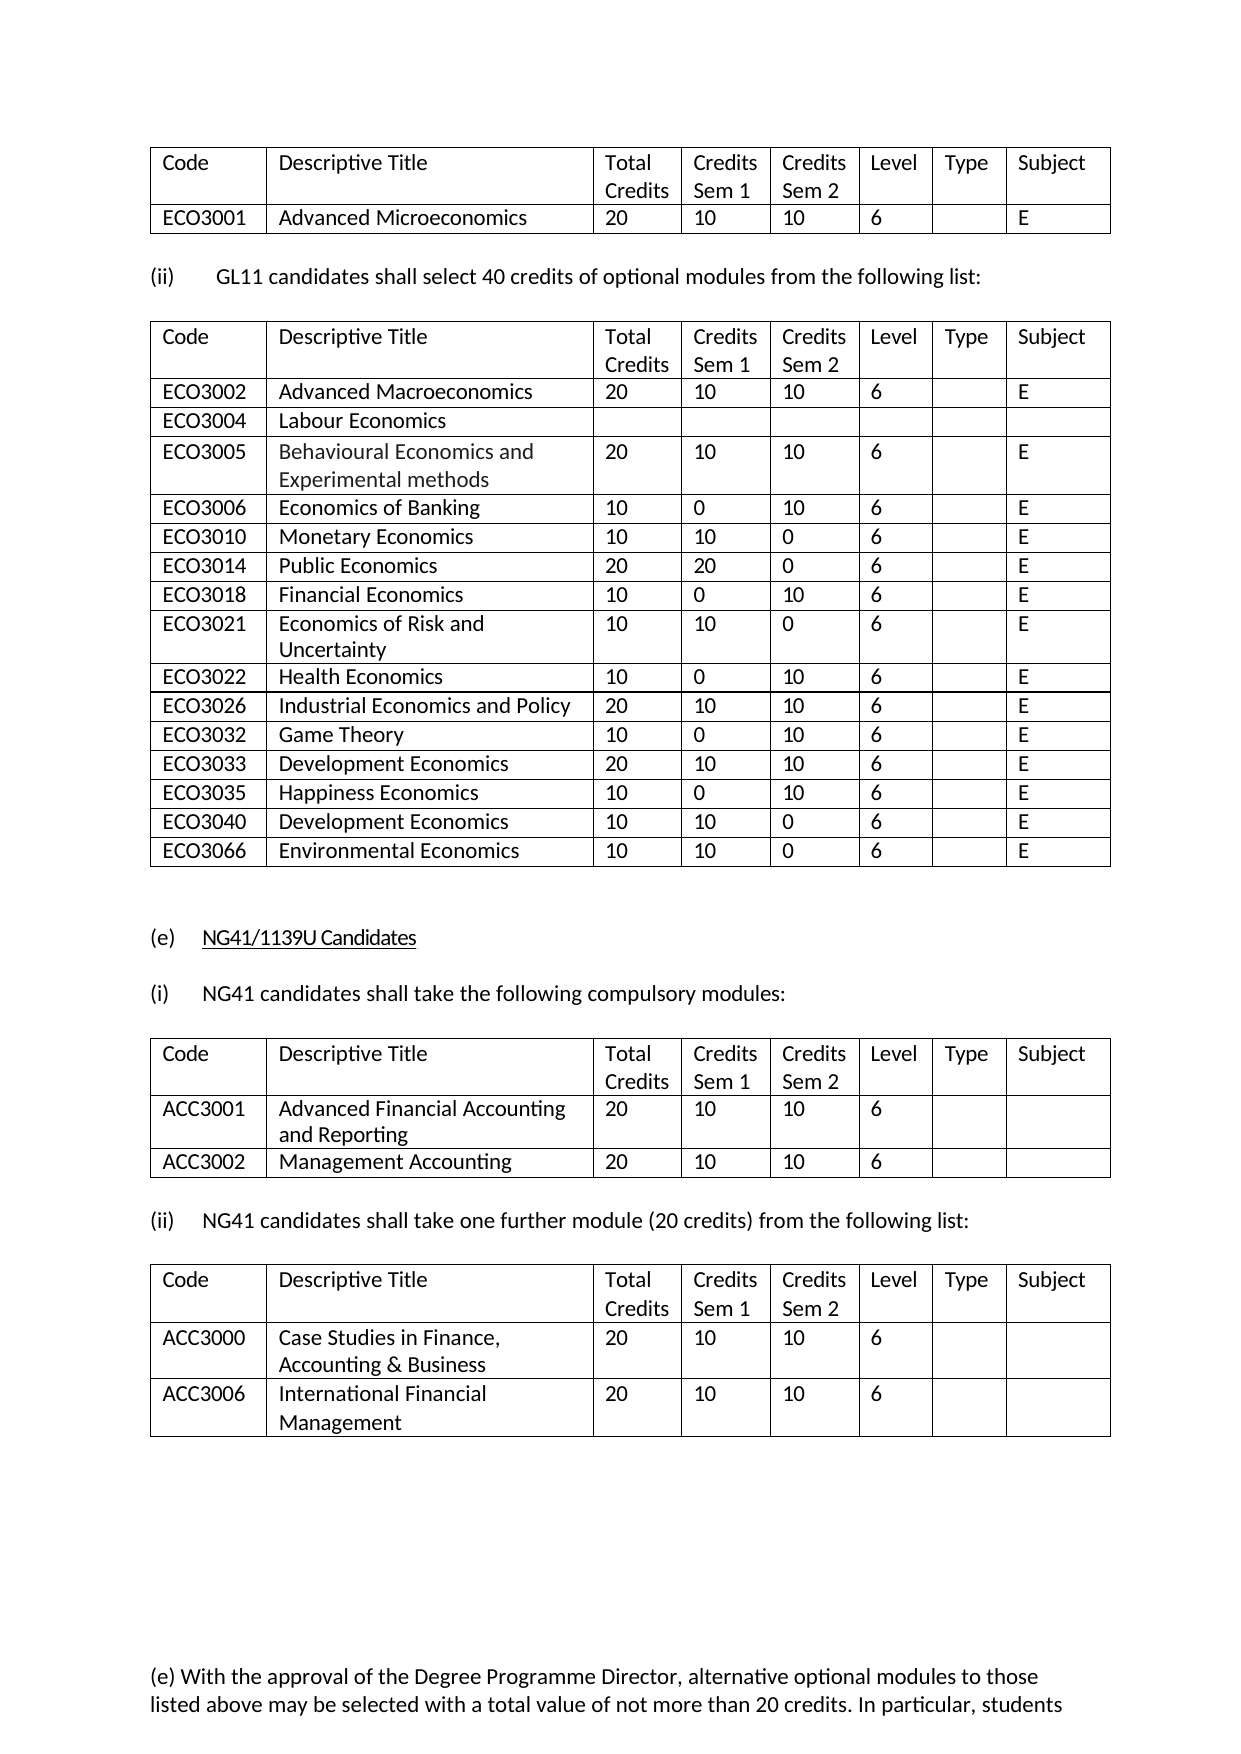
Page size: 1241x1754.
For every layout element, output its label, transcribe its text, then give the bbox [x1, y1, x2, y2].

table_header Code [151, 1039, 266, 1095]
table_header Credits Sem 1 [682, 1039, 770, 1095]
table_cell 10 [682, 751, 770, 779]
table_cell 20 [594, 1149, 681, 1177]
table_cell [933, 838, 1006, 866]
table_cell 10 [771, 379, 859, 407]
table_cell 6 [860, 1096, 932, 1148]
table_cell [933, 693, 1006, 721]
table_cell Industrial Economics and Policy [267, 693, 593, 721]
table_cell 20 [594, 553, 681, 581]
table_cell Health Economics [267, 664, 593, 691]
table_header Credits Sem 2 [771, 322, 859, 378]
table_cell 10 [682, 809, 770, 837]
table_cell Development Economics [267, 751, 593, 779]
table_cell ECO3022 [151, 664, 266, 691]
table_header Descriptive Title [267, 322, 593, 378]
table_cell ECO3014 [151, 553, 266, 581]
table_header Total Credits [594, 1039, 681, 1095]
table_cell 10 [771, 693, 859, 721]
table_header Level [860, 148, 932, 204]
table_cell 10 [682, 693, 770, 721]
table_cell 0 [682, 780, 770, 808]
table_cell [1007, 408, 1110, 436]
table_cell ECO3005 [151, 437, 266, 493]
table_cell 10 [594, 722, 681, 749]
table_cell [933, 780, 1006, 808]
table_header Credits Sem 1 [682, 148, 770, 204]
table_cell E [1007, 582, 1110, 610]
table_cell 10 [771, 780, 859, 808]
table_cell [933, 1379, 1006, 1436]
table_cell ECO3006 [151, 495, 266, 523]
table_cell ECO3040 [151, 809, 266, 837]
table_cell E [1007, 524, 1110, 552]
table_header Type [933, 322, 1006, 378]
table_cell E [1007, 664, 1110, 691]
table_cell [1007, 1379, 1110, 1436]
text (i) NG41 candidates shall take the following compulsory modules: [150, 979, 1121, 1008]
table_cell 0 [771, 524, 859, 552]
table_cell 10 [682, 1096, 770, 1148]
table_cell 6 [860, 838, 932, 866]
table_header Level [860, 1039, 932, 1095]
table_cell E [1007, 751, 1110, 779]
table_cell 10 [682, 838, 770, 866]
table_cell Environmental Economics [267, 838, 593, 866]
table_header Credits Sem 2 [771, 148, 859, 204]
table_cell 10 [594, 664, 681, 691]
table_cell 6 [860, 495, 932, 523]
table_cell 6 [860, 1149, 932, 1177]
table_cell Game Theory [267, 722, 593, 749]
table_cell 10 [771, 437, 859, 493]
table_cell 6 [860, 809, 932, 837]
table_header Descriptive Title [267, 148, 593, 204]
table_cell Economics of Risk and Uncertainty [267, 611, 593, 662]
table_cell ECO3018 [151, 582, 266, 610]
table_cell 6 [860, 664, 932, 691]
table_cell 10 [771, 205, 859, 233]
table_cell 10 [682, 1323, 770, 1378]
table_cell [933, 205, 1006, 233]
table_cell E [1007, 495, 1110, 523]
table_cell 6 [860, 582, 932, 610]
table_cell 20 [594, 1096, 681, 1148]
table_cell Behavioural Economics and Experimental methods [267, 437, 593, 493]
table_cell [860, 408, 932, 436]
table_header Subject [1007, 148, 1110, 204]
table_header Subject [1007, 1265, 1110, 1322]
table_cell [933, 1149, 1006, 1177]
table_cell Financial Economics [267, 582, 593, 610]
table_cell 20 [682, 553, 770, 581]
table_cell ECO3066 [151, 838, 266, 866]
table_cell ECO3002 [151, 379, 266, 407]
table_cell E [1007, 205, 1110, 233]
table_cell ECO3004 [151, 408, 266, 436]
table_header Level [860, 322, 932, 378]
table_cell Economics of Banking [267, 495, 593, 523]
table_cell ECO3033 [151, 751, 266, 779]
table_cell 10 [594, 611, 681, 662]
table_cell 10 [682, 1379, 770, 1436]
table_cell [933, 809, 1006, 837]
table_cell 20 [594, 437, 681, 493]
table_cell [933, 553, 1006, 581]
table_cell 6 [860, 1323, 932, 1378]
table_cell 10 [594, 495, 681, 523]
table_cell ECO3021 [151, 611, 266, 662]
table_cell ECO3032 [151, 722, 266, 749]
table_cell 20 [594, 1379, 681, 1436]
table_cell 10 [682, 205, 770, 233]
table_cell [933, 1323, 1006, 1378]
table_cell ECO3035 [151, 780, 266, 808]
table_cell ECO3010 [151, 524, 266, 552]
table_cell Development Economics [267, 809, 593, 837]
table_header Total Credits [594, 1265, 681, 1322]
table_cell 10 [771, 582, 859, 610]
table_cell Monetary Economics [267, 524, 593, 552]
table_cell [933, 664, 1006, 691]
table_cell Management Accounting [267, 1149, 593, 1177]
table_cell [933, 751, 1006, 779]
table_header Credits Sem 1 [682, 1265, 770, 1322]
table_header Credits Sem 1 [682, 322, 770, 378]
table_cell [1007, 1323, 1110, 1378]
table_cell E [1007, 780, 1110, 808]
table_header Credits Sem 2 [771, 1039, 859, 1095]
table_cell 10 [771, 751, 859, 779]
table_cell [933, 437, 1006, 493]
table_header Code [151, 322, 266, 378]
table_header Type [933, 148, 1006, 204]
table_header Code [151, 148, 266, 204]
table_cell 0 [771, 838, 859, 866]
table_cell 0 [771, 611, 859, 662]
table_cell 10 [594, 838, 681, 866]
table_cell 0 [771, 809, 859, 837]
table_header Descriptive Title [267, 1265, 593, 1322]
table_cell [682, 408, 770, 436]
table_cell 20 [594, 205, 681, 233]
table_cell Public Economics [267, 553, 593, 581]
table_cell 10 [771, 1323, 859, 1378]
table_cell E [1007, 437, 1110, 493]
table_cell [933, 524, 1006, 552]
table_cell 10 [771, 1379, 859, 1436]
table_cell 6 [860, 751, 932, 779]
table_cell 10 [771, 1096, 859, 1148]
table_header Type [933, 1039, 1006, 1095]
table_cell 6 [860, 437, 932, 493]
table_cell ECO3001 [151, 205, 266, 233]
text (ii) NG41 candidates shall take one further module (20 credits) from the following list: [150, 1206, 1121, 1234]
table_cell Advanced Macroeconomics [267, 379, 593, 407]
table_cell 10 [682, 379, 770, 407]
table_cell 6 [860, 611, 932, 662]
table_cell Case Studies in Finance, Accounting & Business [267, 1323, 593, 1378]
table_cell 10 [682, 437, 770, 493]
table_cell [771, 408, 859, 436]
table_cell 10 [771, 664, 859, 691]
table_cell [933, 408, 1006, 436]
table_header Credits Sem 2 [771, 1265, 859, 1322]
table_cell 10 [594, 809, 681, 837]
table_cell E [1007, 611, 1110, 662]
table_header Subject [1007, 322, 1110, 378]
table_cell 0 [682, 722, 770, 749]
table_cell [594, 408, 681, 436]
table_cell ECO3026 [151, 693, 266, 721]
table_cell [933, 1096, 1006, 1148]
table_cell 10 [771, 722, 859, 749]
table_cell ACC3006 [151, 1379, 266, 1436]
table_cell 6 [860, 693, 932, 721]
table_cell 6 [860, 780, 932, 808]
table_cell E [1007, 838, 1110, 866]
table_cell E [1007, 693, 1110, 721]
table_cell ACC3000 [151, 1323, 266, 1378]
table_cell [933, 379, 1006, 407]
table_cell E [1007, 722, 1110, 749]
table_cell 6 [860, 553, 932, 581]
table_cell 10 [682, 611, 770, 662]
table_cell 20 [594, 693, 681, 721]
table_cell Advanced Microeconomics [267, 205, 593, 233]
table_cell 6 [860, 722, 932, 749]
table_header Total Credits [594, 148, 681, 204]
table_cell 10 [771, 495, 859, 523]
table_cell E [1007, 809, 1110, 837]
table_header Total Credits [594, 322, 681, 378]
table_cell Advanced Financial Accounting and Reporting [267, 1096, 593, 1148]
table_cell 10 [594, 582, 681, 610]
table_cell [1007, 1149, 1110, 1177]
table_cell [933, 582, 1006, 610]
table_header Descriptive Title [267, 1039, 593, 1095]
table_cell 6 [860, 1379, 932, 1436]
table_header Level [860, 1265, 932, 1322]
table_cell 10 [682, 524, 770, 552]
table_cell ACC3002 [151, 1149, 266, 1177]
table_cell Happiness Economics [267, 780, 593, 808]
table_cell Labour Economics [267, 408, 593, 436]
table_cell E [1007, 553, 1110, 581]
table_header Code [151, 1265, 266, 1322]
text (ii) GL11 candidates shall select 40 credits of optional modules from the following list: [150, 262, 1121, 290]
table_header Subject [1007, 1039, 1110, 1095]
table_cell 0 [682, 664, 770, 691]
table_cell E [1007, 379, 1110, 407]
table_cell [933, 611, 1006, 662]
table_cell 6 [860, 524, 932, 552]
table_cell 0 [682, 582, 770, 610]
table_cell International Financial Management [267, 1379, 593, 1436]
table_cell [933, 722, 1006, 749]
table_cell 6 [860, 205, 932, 233]
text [150, 1662, 1080, 1718]
text (e) NG41/1139U Candidates [150, 923, 1121, 952]
table_cell 6 [860, 379, 932, 407]
table_cell [1007, 1096, 1110, 1148]
table_cell 10 [594, 780, 681, 808]
table_cell 10 [771, 1149, 859, 1177]
table_cell ACC3001 [151, 1096, 266, 1148]
table_cell 0 [682, 495, 770, 523]
table_header Type [933, 1265, 1006, 1322]
table_cell 10 [682, 1149, 770, 1177]
table_cell [933, 495, 1006, 523]
table_cell 20 [594, 379, 681, 407]
table_cell 10 [594, 524, 681, 552]
table_cell 20 [594, 751, 681, 779]
table_cell 0 [771, 553, 859, 581]
table_cell 20 [594, 1323, 681, 1378]
